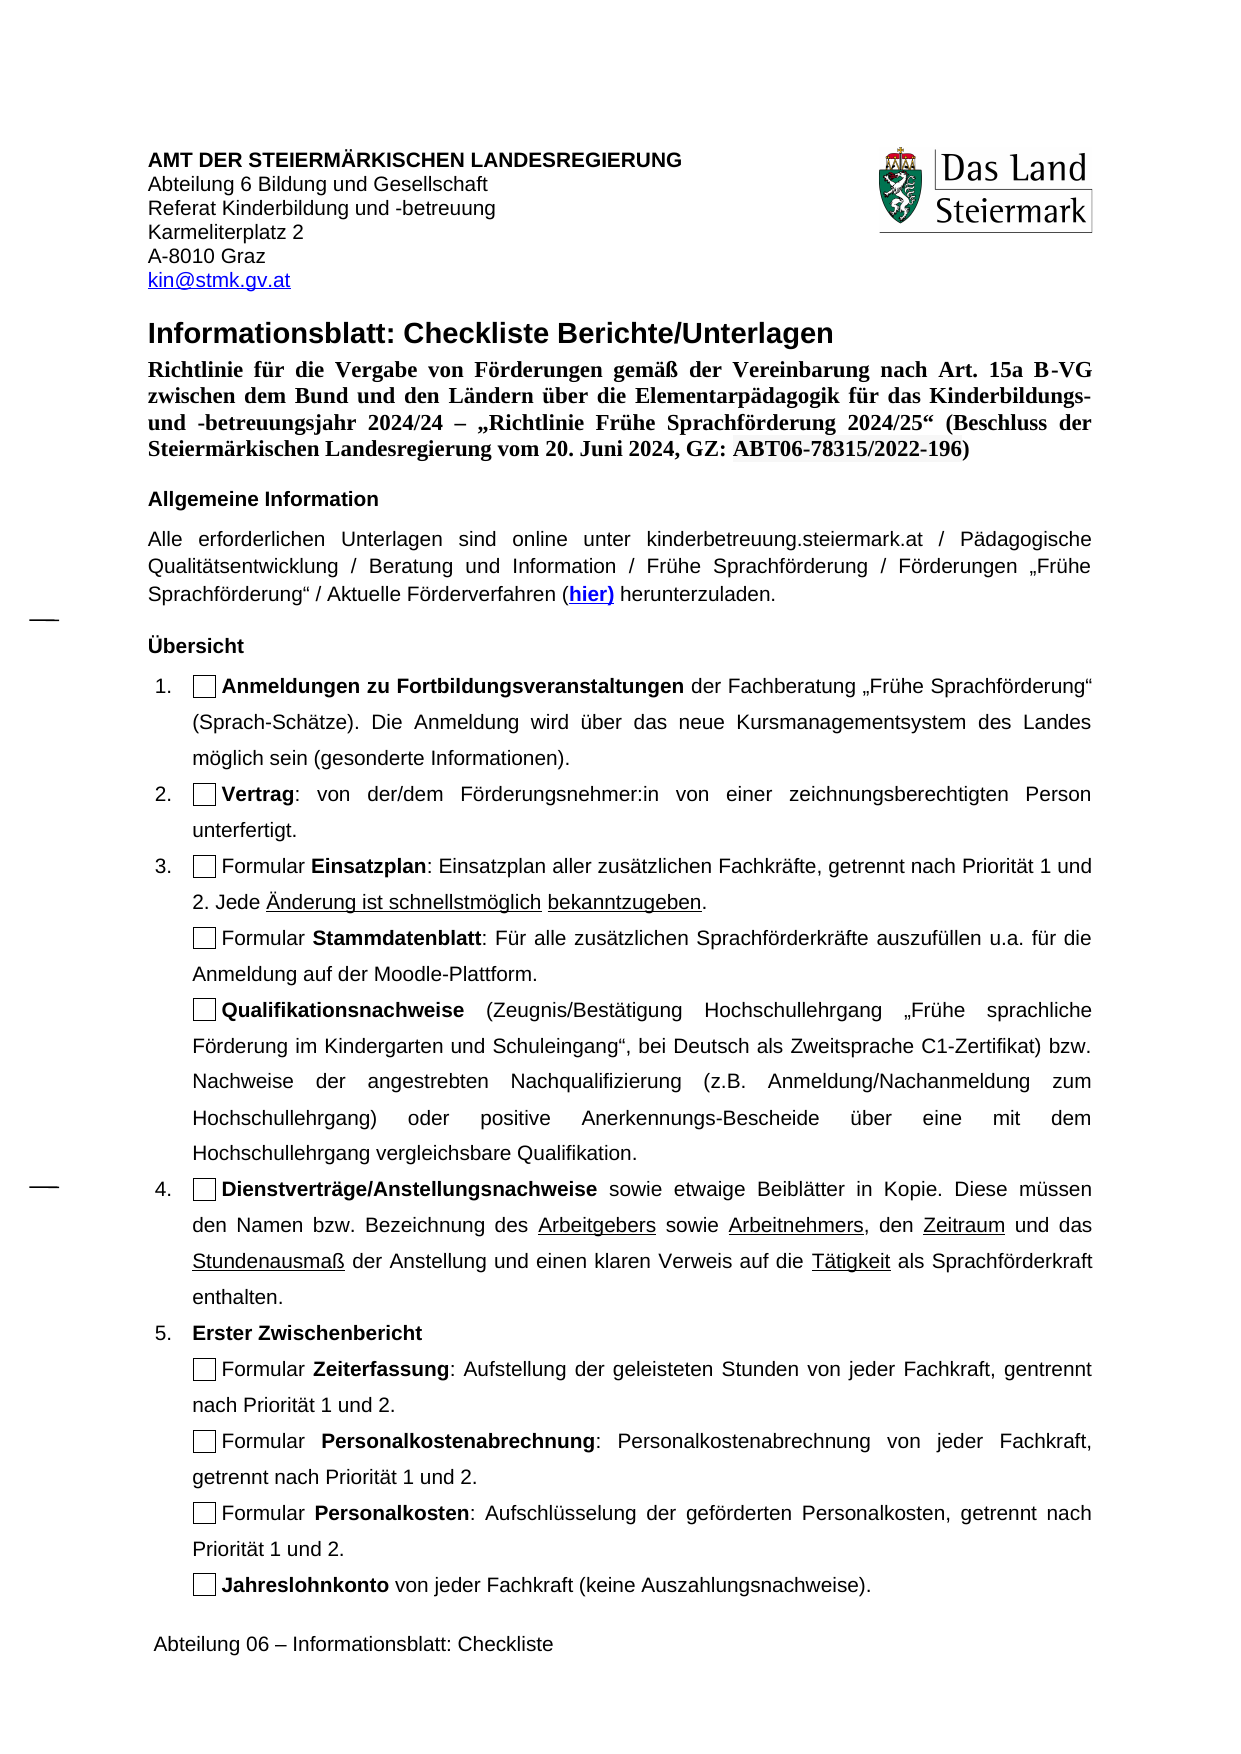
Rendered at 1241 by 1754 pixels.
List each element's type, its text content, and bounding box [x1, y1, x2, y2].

text Übersicht [148, 634, 1093, 658]
text Richtlinie für die Vergabe von Förderungen gemäß der Vereinbarung nach Art. 15a B-VG zwischen dem Bund und den Ländern über die Elementarpädagogik für das Kinderbildungs- und -betreuungsjahr 2024/24 – „Richtlinie Frühe Sprachförderung 2024/25“ (Beschluss der Steiermärkischen Landesregierung vom 20. Juni 2024, GZ: ABT06-78315/2022-196) [148, 356, 1093, 462]
list Vertrag: von der/dem Förderungsnehmer:in von einer zeichnungsberechtigten Person unterfertigt. [154, 782, 1093, 842]
text AMT DER STEIERMÄRKISCHEN LANDESREGIERUNG [148, 148, 1093, 172]
list Dienstverträge/Anstellungsnachweise sowie etwaige Beiblätter in Kopie. Diese müssen den Namen bzw. Bezeichnung des Arbeitgebers sowie Arbeitnehmers, den Zeitraum und das Stundenausmaß der Anstellung und einen klaren Verweis auf die Tätigkeit als Sprachförderkraft enthalten. [154, 1177, 1093, 1309]
text Karmeliterplatz 2 [143, 219, 1093, 243]
list Formular Stammdatenblatt: Für alle zusätzlichen Sprachförderkräfte auszufüllen u.a. für die Anmeldung auf der Moodle-Plattform. [192, 926, 1093, 986]
text Formular Personalkosten: Aufschlüsselung der geförderten Personalkosten, getrennt nach Priorität 1 und 2. [192, 1501, 1093, 1561]
text Allgemeine Information [148, 487, 1093, 511]
text Formular Personalkostenabrechnung: Personalkostenabrechnung von jeder Fachkraft, getrennt nach Priorität 1 und 2. [192, 1429, 1093, 1489]
list Anmeldungen zu Fortbildungsveranstaltungen der Fachberatung „Frühe Sprachförderung“ (Sprach-Schätze). Die Anmeldung wird über das neue Kursmanagementsystem des Landes möglich sein (gesonderte Informationen). [154, 674, 1093, 770]
list Formular Einsatzplan: Einsatzplan aller zusätzlichen Fachkräfte, getrennt nach Priorität 1 und 2. Jede Änderung ist schnellstmöglich bekanntzugeben. [154, 854, 1093, 914]
text Jahreslohnkonto von jeder Fachkraft (keine Auszahlungsnachweise). [192, 1572, 1093, 1596]
list Formular Zeiterfassung: Aufstellung der geleisteten Stunden von jeder Fachkraft, gentrennt nach Priorität 1 und 2. [192, 1357, 1093, 1417]
text A-8010 Graz [143, 243, 1093, 267]
text Informationsblatt: Checkliste Berichte/Unterlagen [148, 316, 1093, 350]
text Abteilung 6 Bildung und Gesellschaft [143, 172, 1093, 196]
text kin@stmk.gv.at [143, 267, 1093, 291]
list Erster Zwischenbericht [154, 1321, 1093, 1345]
text Referat Kinderbildung und -betreuung [143, 196, 1093, 219]
text Alle erforderlichen Unterlagen sind online unter kinderbetreuung.steiermark.at / Pädagogische Qualitätsentwicklung / Beratung und Information / Frühe Sprachförderung / Förderungen „Frühe Sprachförderung“ / Aktuelle Förderverfahren (hier) herunterzuladen. [148, 527, 1093, 606]
list Qualifikationsnachweise (Zeugnis/Bestätigung Hochschullehrgang „Frühe sprachliche Förderung im Kindergarten und Schuleingang“, bei Deutsch als Zweitsprache C1-Zertifikat) bzw. Nachweise der angestrebten Nachqualifizierung (z.B. Anmeldung/Nachanmeldung zum Hochschullehrgang) oder positive Anerkennungs-Bescheide über eine mit dem Hochschullehrgang vergleichsbare Qualifikation. [192, 997, 1093, 1165]
